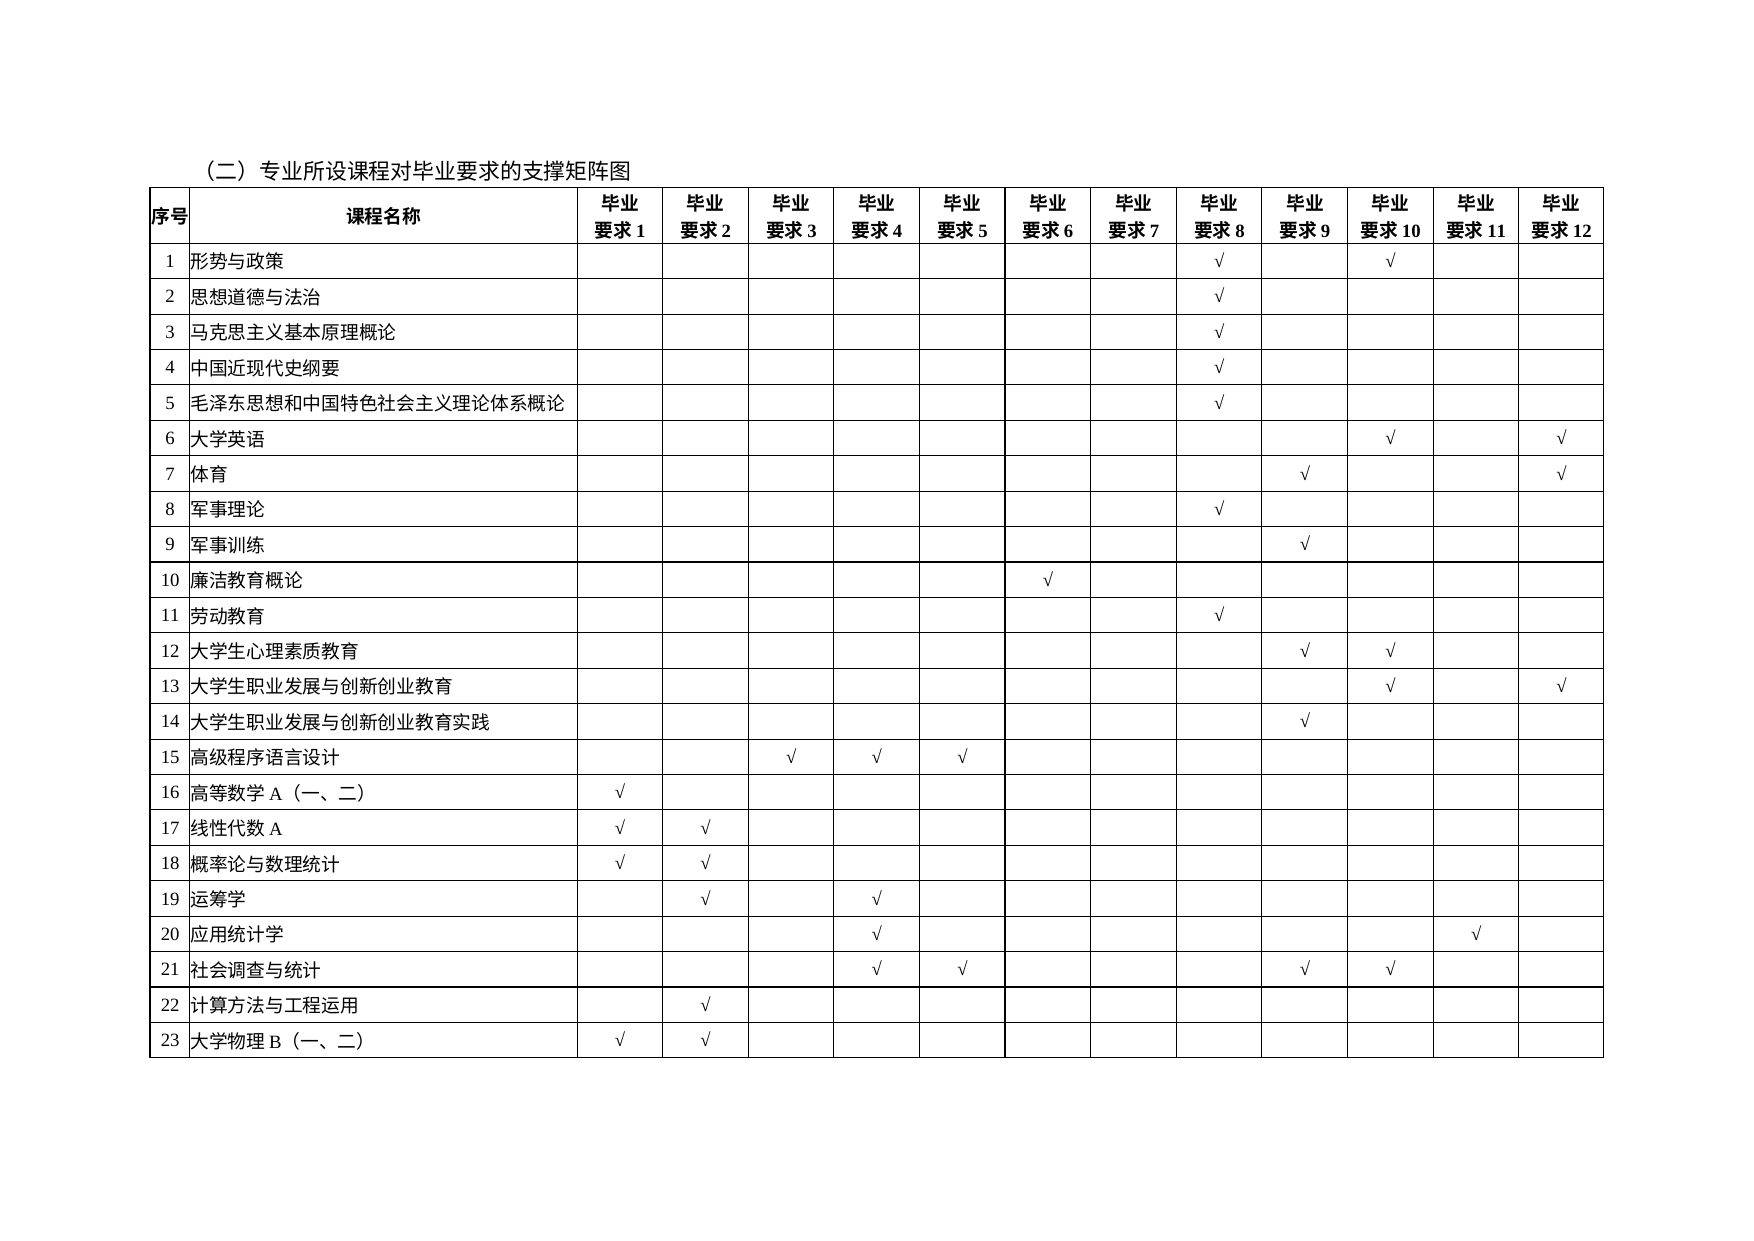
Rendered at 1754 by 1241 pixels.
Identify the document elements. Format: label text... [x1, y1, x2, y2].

table_cell [1434, 988, 1518, 1022]
table_cell [920, 315, 1004, 349]
table_cell 劳动教育 [190, 598, 577, 632]
table_cell √ [1177, 279, 1261, 313]
table_cell [578, 244, 662, 278]
table_cell [749, 492, 833, 526]
table_cell [1262, 385, 1347, 420]
table_cell [578, 881, 662, 916]
table_cell 3 [151, 315, 189, 349]
table_cell [1177, 775, 1261, 809]
table_cell [920, 704, 1004, 738]
table_cell [1006, 775, 1090, 809]
table_cell [1006, 740, 1090, 774]
table_cell [1177, 456, 1261, 491]
table_cell [1434, 385, 1518, 420]
table_cell [663, 456, 748, 491]
table_cell √ [578, 810, 662, 845]
table_cell √ [578, 846, 662, 880]
table_header 毕业 要求4 [834, 188, 919, 243]
table_cell [1177, 810, 1261, 845]
table_cell 17 [151, 810, 189, 845]
table_cell [920, 881, 1004, 916]
table_cell 思想道德与法治 [190, 279, 577, 313]
table_cell [749, 527, 833, 561]
table_cell [1262, 244, 1347, 278]
table_cell 1 [151, 244, 189, 278]
table_cell 13 [151, 669, 189, 703]
table_cell [1177, 704, 1261, 738]
table_cell [749, 633, 833, 668]
table_cell [749, 917, 833, 951]
table_cell [578, 988, 662, 1022]
table_cell [578, 421, 662, 455]
table_cell [920, 244, 1004, 278]
table_header 毕业 要求2 [663, 188, 748, 243]
table_cell [749, 563, 833, 597]
table_cell [1519, 315, 1603, 349]
table_cell 大学生心理素质教育 [190, 633, 577, 668]
table_cell 高级程序语言设计 [190, 740, 577, 774]
table_cell [1348, 1023, 1433, 1057]
table_cell [663, 315, 748, 349]
table_cell √ [1262, 633, 1347, 668]
table_cell 15 [151, 740, 189, 774]
table_header 毕业 要求8 [1177, 188, 1261, 243]
table_cell [920, 350, 1004, 384]
table_cell 社会调查与统计 [190, 952, 577, 986]
table_cell [1348, 563, 1433, 597]
table_cell 11 [151, 598, 189, 632]
table_cell 12 [151, 633, 189, 668]
table_cell 大学生职业发展与创新创业教育实践 [190, 704, 577, 738]
table_cell [1006, 988, 1090, 1022]
table_cell √ [1348, 669, 1433, 703]
table_cell [1006, 810, 1090, 845]
table_cell [663, 279, 748, 313]
table_cell [749, 315, 833, 349]
table_cell √ [578, 1023, 662, 1057]
table_cell [578, 279, 662, 313]
table_cell [1348, 527, 1433, 561]
table_cell [834, 846, 919, 880]
table_cell [578, 350, 662, 384]
table_cell [1519, 810, 1603, 845]
table_cell √ [1348, 244, 1433, 278]
table_cell [920, 527, 1004, 561]
table_cell √ [1348, 952, 1433, 986]
table_cell [578, 952, 662, 986]
table_cell [1434, 952, 1518, 986]
table_cell [1006, 279, 1090, 313]
table_cell [1434, 279, 1518, 313]
table_cell [749, 704, 833, 738]
table_header 毕业 要求1 [578, 188, 662, 243]
table_cell 大学物理B（一、二） [190, 1023, 577, 1057]
table_cell 2 [151, 279, 189, 313]
table_cell [663, 598, 748, 632]
table_cell [1434, 315, 1518, 349]
table_cell [1262, 810, 1347, 845]
table_cell [749, 421, 833, 455]
table_cell 形势与政策 [190, 244, 577, 278]
table_cell 21 [151, 952, 189, 986]
table_cell [1262, 563, 1347, 597]
table_cell [1348, 917, 1433, 951]
table_cell 5 [151, 385, 189, 420]
table_cell [1262, 669, 1347, 703]
table_cell [1177, 633, 1261, 668]
table_header 毕业 要求7 [1091, 188, 1176, 243]
table_cell [1348, 846, 1433, 880]
table_cell √ [1006, 563, 1090, 597]
table_cell [1434, 456, 1518, 491]
table_cell [1006, 704, 1090, 738]
table_cell [578, 669, 662, 703]
table_cell [1262, 846, 1347, 880]
text （二）专业所设课程对毕业要求的支撑矩阵图 [150, 148, 1604, 187]
table_cell [663, 740, 748, 774]
table_cell √ [1434, 917, 1518, 951]
table_cell [1519, 988, 1603, 1022]
table_cell [834, 988, 919, 1022]
table_cell [749, 669, 833, 703]
table_cell [920, 917, 1004, 951]
table_cell [1434, 810, 1518, 845]
table_cell [1348, 775, 1433, 809]
table_cell [1006, 315, 1090, 349]
table_header 序号 [151, 188, 189, 243]
table_cell [1091, 527, 1176, 561]
table_cell [1519, 598, 1603, 632]
table_cell [749, 846, 833, 880]
table_cell [1434, 421, 1518, 455]
table_cell [1519, 775, 1603, 809]
table_cell [1177, 669, 1261, 703]
table_cell [1177, 1023, 1261, 1057]
table_cell [1091, 704, 1176, 738]
table_cell [578, 633, 662, 668]
table_header 毕业 要求5 [920, 188, 1004, 243]
table_cell [1091, 669, 1176, 703]
table_cell [1519, 527, 1603, 561]
table_cell [663, 563, 748, 597]
table_cell [1006, 846, 1090, 880]
table_cell [920, 1023, 1004, 1057]
table_cell [1006, 244, 1090, 278]
table_cell 9 [151, 527, 189, 561]
table_cell √ [1177, 598, 1261, 632]
table_cell √ [920, 740, 1004, 774]
table_cell [1091, 456, 1176, 491]
table_cell [1091, 244, 1176, 278]
table_cell [1262, 421, 1347, 455]
table_cell 体育 [190, 456, 577, 491]
table_cell [1434, 563, 1518, 597]
table_cell [1006, 421, 1090, 455]
table_cell √ [578, 775, 662, 809]
table_cell [578, 563, 662, 597]
table_cell [1177, 846, 1261, 880]
table_cell [578, 492, 662, 526]
table_cell 20 [151, 917, 189, 951]
table_cell [920, 633, 1004, 668]
table_cell [1091, 1023, 1176, 1057]
table_cell [663, 421, 748, 455]
table_cell 19 [151, 881, 189, 916]
table_cell 概率论与数理统计 [190, 846, 577, 880]
table_cell [1262, 350, 1347, 384]
table_cell √ [1519, 456, 1603, 491]
table_cell √ [663, 1023, 748, 1057]
table_cell 线性代数A [190, 810, 577, 845]
table_cell 廉洁教育概论 [190, 563, 577, 597]
table_cell 马克思主义基本原理概论 [190, 315, 577, 349]
table_cell √ [1262, 952, 1347, 986]
table_cell [749, 881, 833, 916]
table_cell √ [1519, 669, 1603, 703]
table_cell [1177, 952, 1261, 986]
table_cell [578, 456, 662, 491]
table_cell [1177, 988, 1261, 1022]
table_cell 7 [151, 456, 189, 491]
table_cell [1091, 881, 1176, 916]
table_cell [578, 598, 662, 632]
table_cell 4 [151, 350, 189, 384]
table_cell [749, 952, 833, 986]
table_cell [663, 669, 748, 703]
table_cell [1348, 385, 1433, 420]
table_cell [1519, 244, 1603, 278]
table_cell √ [1262, 456, 1347, 491]
table_cell 6 [151, 421, 189, 455]
table_cell [1177, 740, 1261, 774]
table_cell [1262, 775, 1347, 809]
table_cell [1177, 881, 1261, 916]
table_cell [749, 385, 833, 420]
table_cell 大学英语 [190, 421, 577, 455]
table_cell [578, 704, 662, 738]
table_cell [1091, 492, 1176, 526]
table_cell √ [1519, 421, 1603, 455]
table_cell [1091, 315, 1176, 349]
table_cell √ [834, 952, 919, 986]
table_cell √ [1177, 350, 1261, 384]
table_cell [920, 669, 1004, 703]
table_cell [663, 704, 748, 738]
table_cell [1348, 988, 1433, 1022]
table_header 毕业 要求12 [1519, 188, 1603, 243]
table_cell [578, 740, 662, 774]
table_cell [920, 598, 1004, 632]
table_cell [834, 1023, 919, 1057]
table_cell √ [834, 740, 919, 774]
table_header 毕业 要求6 [1006, 188, 1090, 243]
table_cell 14 [151, 704, 189, 738]
table_cell [663, 492, 748, 526]
table_cell [749, 456, 833, 491]
table_cell [1262, 492, 1347, 526]
table_cell [749, 775, 833, 809]
table_cell [1519, 350, 1603, 384]
table_cell [663, 952, 748, 986]
table_cell [1091, 810, 1176, 845]
table_cell [1348, 881, 1433, 916]
table_cell [834, 244, 919, 278]
table_cell [1519, 563, 1603, 597]
table_cell [1006, 1023, 1090, 1057]
table_cell [1519, 385, 1603, 420]
table_cell [1434, 1023, 1518, 1057]
table_cell [1262, 740, 1347, 774]
table_cell [834, 598, 919, 632]
table_cell 8 [151, 492, 189, 526]
table_header 毕业 要求10 [1348, 188, 1433, 243]
table_cell [1348, 456, 1433, 491]
table_cell [663, 917, 748, 951]
table_cell 军事理论 [190, 492, 577, 526]
table_cell √ [663, 988, 748, 1022]
table_cell [920, 385, 1004, 420]
table_cell [578, 527, 662, 561]
table_cell [834, 704, 919, 738]
table_cell [1348, 704, 1433, 738]
table_cell √ [1348, 633, 1433, 668]
table_cell 计算方法与工程运用 [190, 988, 577, 1022]
table_cell [834, 385, 919, 420]
table_cell 应用统计学 [190, 917, 577, 951]
table_cell [1348, 492, 1433, 526]
table_header 课程名称 [190, 188, 577, 243]
table_cell [663, 385, 748, 420]
table_cell [834, 810, 919, 845]
table_cell [920, 563, 1004, 597]
table_cell 运筹学 [190, 881, 577, 916]
table_cell [1091, 350, 1176, 384]
table_cell √ [920, 952, 1004, 986]
table_cell √ [1177, 492, 1261, 526]
table_cell [834, 492, 919, 526]
table_cell [1006, 350, 1090, 384]
table_cell [663, 633, 748, 668]
table_cell √ [749, 740, 833, 774]
table_cell [749, 810, 833, 845]
table_cell [920, 492, 1004, 526]
table_cell [1434, 740, 1518, 774]
table_cell [1434, 775, 1518, 809]
table_cell [834, 527, 919, 561]
table_cell √ [663, 881, 748, 916]
table_cell [1519, 740, 1603, 774]
table_cell [1519, 846, 1603, 880]
table_cell [663, 244, 748, 278]
table_cell [1006, 527, 1090, 561]
table_cell [834, 279, 919, 313]
table_cell [1006, 917, 1090, 951]
table_cell [578, 315, 662, 349]
table_cell 高等数学A（一、二） [190, 775, 577, 809]
table_cell [834, 421, 919, 455]
table_cell [1006, 456, 1090, 491]
table_cell [749, 350, 833, 384]
table_cell √ [834, 917, 919, 951]
table_cell [834, 563, 919, 597]
table_cell [1177, 527, 1261, 561]
table_cell [1519, 952, 1603, 986]
table_cell 22 [151, 988, 189, 1022]
table_cell [1091, 952, 1176, 986]
table_cell [1434, 492, 1518, 526]
table_cell [1434, 846, 1518, 880]
table_cell √ [1177, 385, 1261, 420]
table_cell [1348, 810, 1433, 845]
table_cell 16 [151, 775, 189, 809]
table_cell [1091, 421, 1176, 455]
table_cell 10 [151, 563, 189, 597]
table_cell [1434, 881, 1518, 916]
table_cell [1006, 598, 1090, 632]
table_header 毕业 要求9 [1262, 188, 1347, 243]
table_cell [1519, 881, 1603, 916]
table_cell [834, 775, 919, 809]
table_cell [1348, 740, 1433, 774]
table_cell √ [1177, 315, 1261, 349]
table_cell 大学生职业发展与创新创业教育 [190, 669, 577, 703]
table_cell [1434, 244, 1518, 278]
table_cell [663, 775, 748, 809]
table_cell [1348, 279, 1433, 313]
table_cell √ [1262, 704, 1347, 738]
table_cell [1091, 598, 1176, 632]
table_cell [1348, 350, 1433, 384]
table_cell [1262, 988, 1347, 1022]
table_cell [1262, 881, 1347, 916]
table_cell [1091, 279, 1176, 313]
table_cell [1006, 952, 1090, 986]
table_cell [749, 598, 833, 632]
table_cell [1091, 775, 1176, 809]
table_cell [1091, 846, 1176, 880]
table_cell [749, 244, 833, 278]
table_cell 军事训练 [190, 527, 577, 561]
table_cell [1091, 740, 1176, 774]
table_cell √ [1348, 421, 1433, 455]
table_header 毕业 要求3 [749, 188, 833, 243]
table_cell [920, 846, 1004, 880]
table_cell [920, 988, 1004, 1022]
table_cell 18 [151, 846, 189, 880]
table_header 毕业 要求11 [1434, 188, 1518, 243]
table_cell [920, 421, 1004, 455]
table_cell [1091, 563, 1176, 597]
table_cell √ [1177, 244, 1261, 278]
table_cell [1434, 527, 1518, 561]
table_cell √ [1262, 527, 1347, 561]
table_cell [1091, 988, 1176, 1022]
table_cell [1262, 1023, 1347, 1057]
table_cell [1519, 704, 1603, 738]
table_cell [1006, 385, 1090, 420]
table_cell [834, 669, 919, 703]
table_cell √ [834, 881, 919, 916]
table_cell [1348, 598, 1433, 632]
table_cell [1177, 563, 1261, 597]
table_cell [1519, 1023, 1603, 1057]
table_cell [1262, 598, 1347, 632]
table_cell [749, 1023, 833, 1057]
table_cell 23 [151, 1023, 189, 1057]
table_cell [663, 527, 748, 561]
table_cell [834, 633, 919, 668]
table_cell [578, 917, 662, 951]
table_cell [920, 456, 1004, 491]
table_cell [1262, 279, 1347, 313]
table_cell [834, 315, 919, 349]
table_cell [1519, 917, 1603, 951]
table_cell [1434, 633, 1518, 668]
table_cell 中国近现代史纲要 [190, 350, 577, 384]
table_cell [920, 775, 1004, 809]
table_cell [1006, 881, 1090, 916]
table_cell √ [663, 810, 748, 845]
table_cell [1091, 917, 1176, 951]
table_cell [1091, 385, 1176, 420]
table_cell 毛泽东思想和中国特色社会主义理论体系概论 [190, 385, 577, 420]
table_cell [1006, 669, 1090, 703]
table_cell [834, 456, 919, 491]
table_cell [749, 279, 833, 313]
table_cell [663, 350, 748, 384]
table_cell [578, 385, 662, 420]
table_cell [1006, 492, 1090, 526]
table_cell [1519, 633, 1603, 668]
table_cell [1434, 598, 1518, 632]
table_cell [1091, 633, 1176, 668]
table_cell [920, 810, 1004, 845]
table_cell [1262, 917, 1347, 951]
table_cell [1519, 492, 1603, 526]
table_cell [749, 988, 833, 1022]
table_cell [1434, 704, 1518, 738]
table_cell [920, 279, 1004, 313]
table_cell [1177, 421, 1261, 455]
table_cell [1006, 633, 1090, 668]
table_cell √ [663, 846, 748, 880]
table_cell [1348, 315, 1433, 349]
table_cell [1519, 279, 1603, 313]
table_cell [1177, 917, 1261, 951]
table_cell [834, 350, 919, 384]
table_cell [1434, 350, 1518, 384]
table_cell [1262, 315, 1347, 349]
table_cell [1434, 669, 1518, 703]
